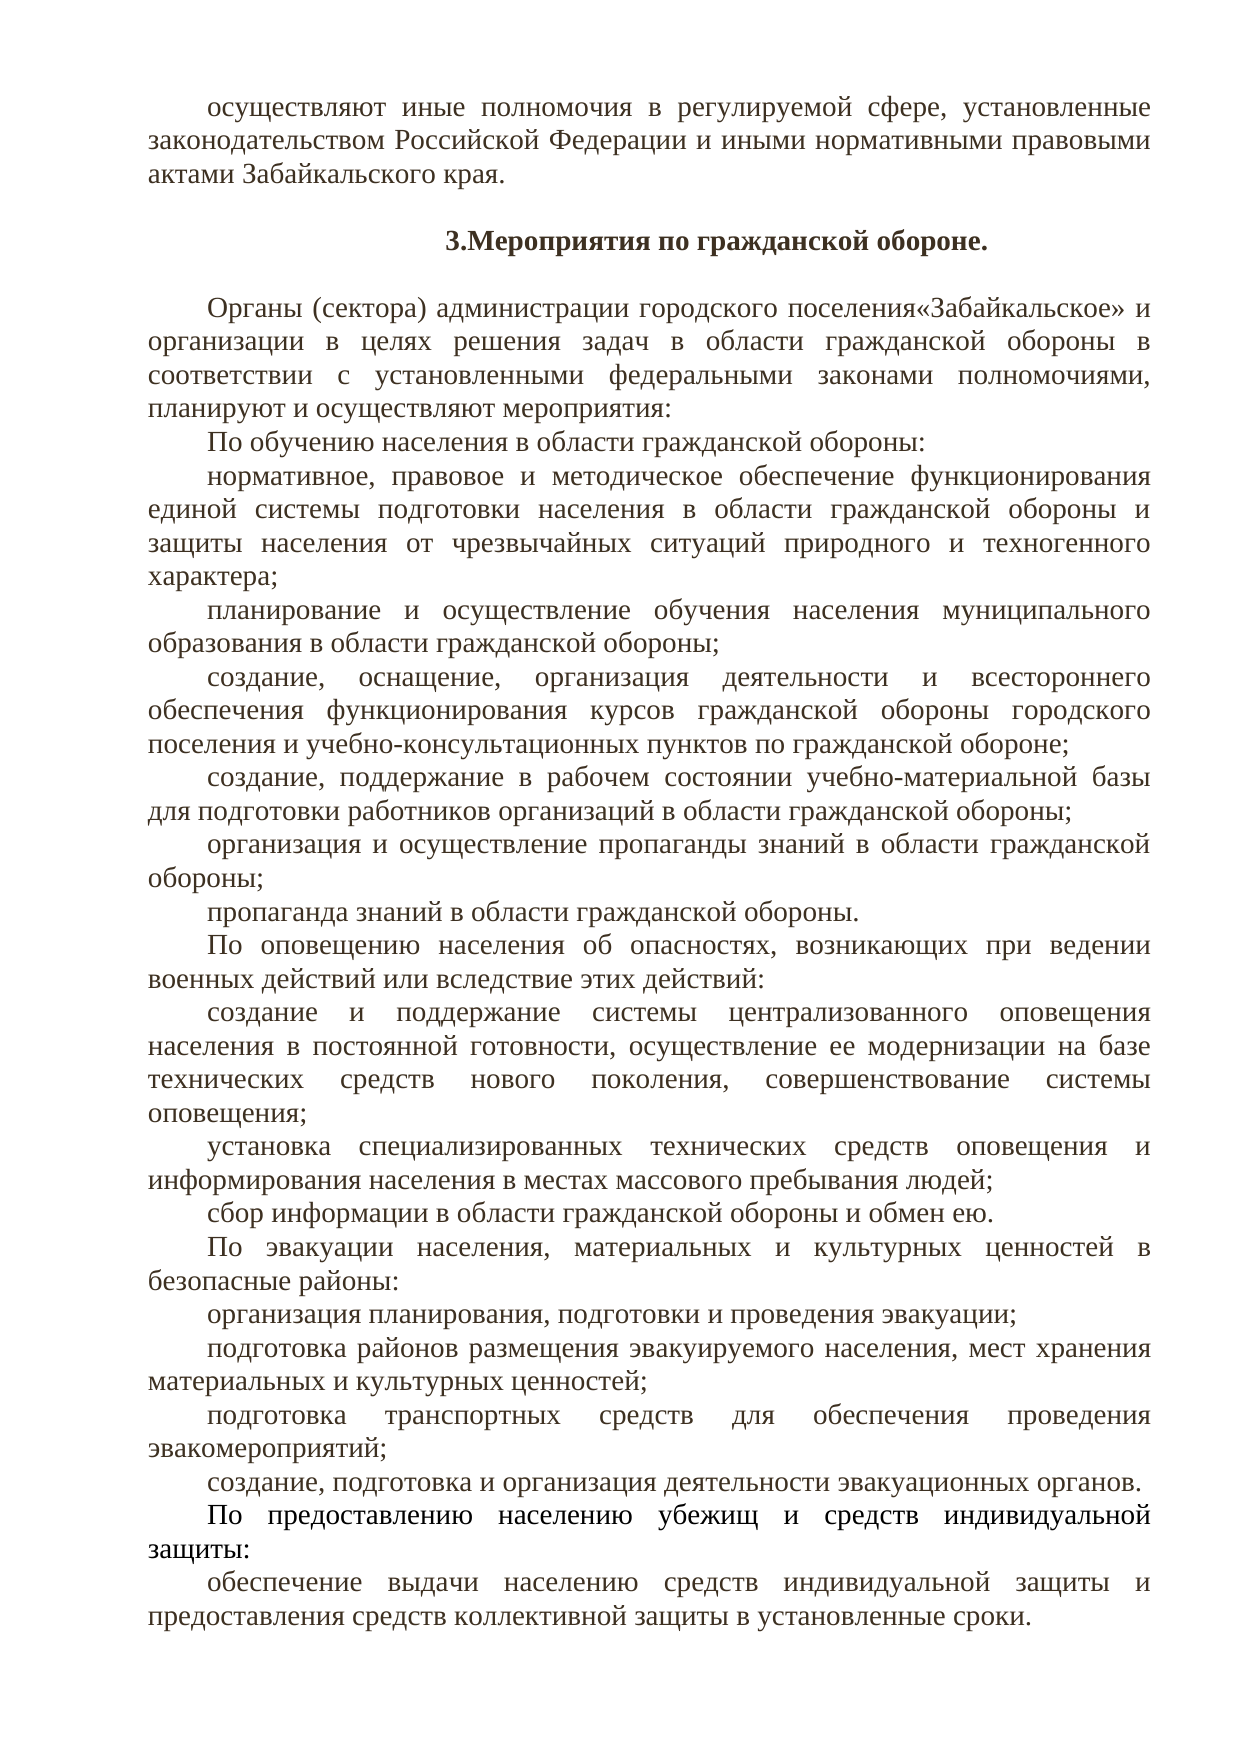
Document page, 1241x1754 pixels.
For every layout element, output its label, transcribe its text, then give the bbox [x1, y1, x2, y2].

text осуществляют иные полномочия в регулируемой сфере, установленные законодательством Российской Федерации и иными нормативными правовыми актами Забайкальского края. [148, 89, 1152, 189]
text подготовка районов размещения эвакуируемого населения, мест хранения материальных и культурных ценностей; [148, 1330, 1152, 1397]
text По эвакуации населения, материальных и культурных ценностей в безопасные районы: [148, 1229, 1152, 1296]
text создание, поддержание в рабочем состоянии учебно-материальной базы для подготовки работников организаций в области гражданской обороны; [148, 759, 1152, 827]
text сбор информации в области гражданской обороны и обмен ею. [148, 1196, 1152, 1229]
text организация планирования, подготовки и проведения эвакуации; [148, 1296, 1152, 1330]
text создание и поддержание системы централизованного оповещения населения в постоянной готовности, осуществление ее модернизации на базе технических средств нового поколения, совершенствование системы оповещения; [148, 994, 1152, 1128]
text подготовка транспортных средств для обеспечения проведения эвакомероприятий; [148, 1397, 1152, 1464]
text планирование и осуществление обучения населения муниципального образования в области гражданской обороны; [148, 592, 1152, 659]
text 3.Мероприятия по гражданской обороне. [282, 223, 1152, 256]
text Органы (сектора) администрации городского поселения«Забайкальское» и организации в целях решения задач в области гражданской обороны в соответствии с установленными федеральными законами полномочиями, планируют и осуществляют мероприятия: [148, 290, 1152, 424]
text нормативное, правовое и методическое обеспечение функционирования единой системы подготовки населения в области гражданской обороны и защиты населения от чрезвычайных ситуаций природного и техногенного характера; [148, 458, 1152, 592]
text обеспечение выдачи населению средств индивидуальной защиты и предоставления средств коллективной защиты в установленные сроки. [148, 1564, 1152, 1632]
text организация и осуществление пропаганды знаний в области гражданской обороны; [148, 827, 1152, 894]
text По оповещению населения об опасностях, возникающих при ведении военных действий или вследствие этих действий: [148, 927, 1152, 994]
text создание, подготовка и организация деятельности эвакуационных органов. [148, 1464, 1152, 1497]
text пропаганда знаний в области гражданской обороны. [148, 894, 1152, 927]
text По предоставлению населению убежищ и средств индивидуальной защиты: [148, 1497, 1152, 1564]
text По обучению населения в области гражданской обороны: [148, 424, 1152, 458]
text установка специализированных технических средств оповещения и информирования населения в местах массового пребывания людей; [148, 1128, 1152, 1196]
text создание, оснащение, организация деятельности и всестороннего обеспечения функционирования курсов гражданской обороны городского поселения и учебно-консультационных пунктов по гражданской обороне; [148, 659, 1152, 759]
